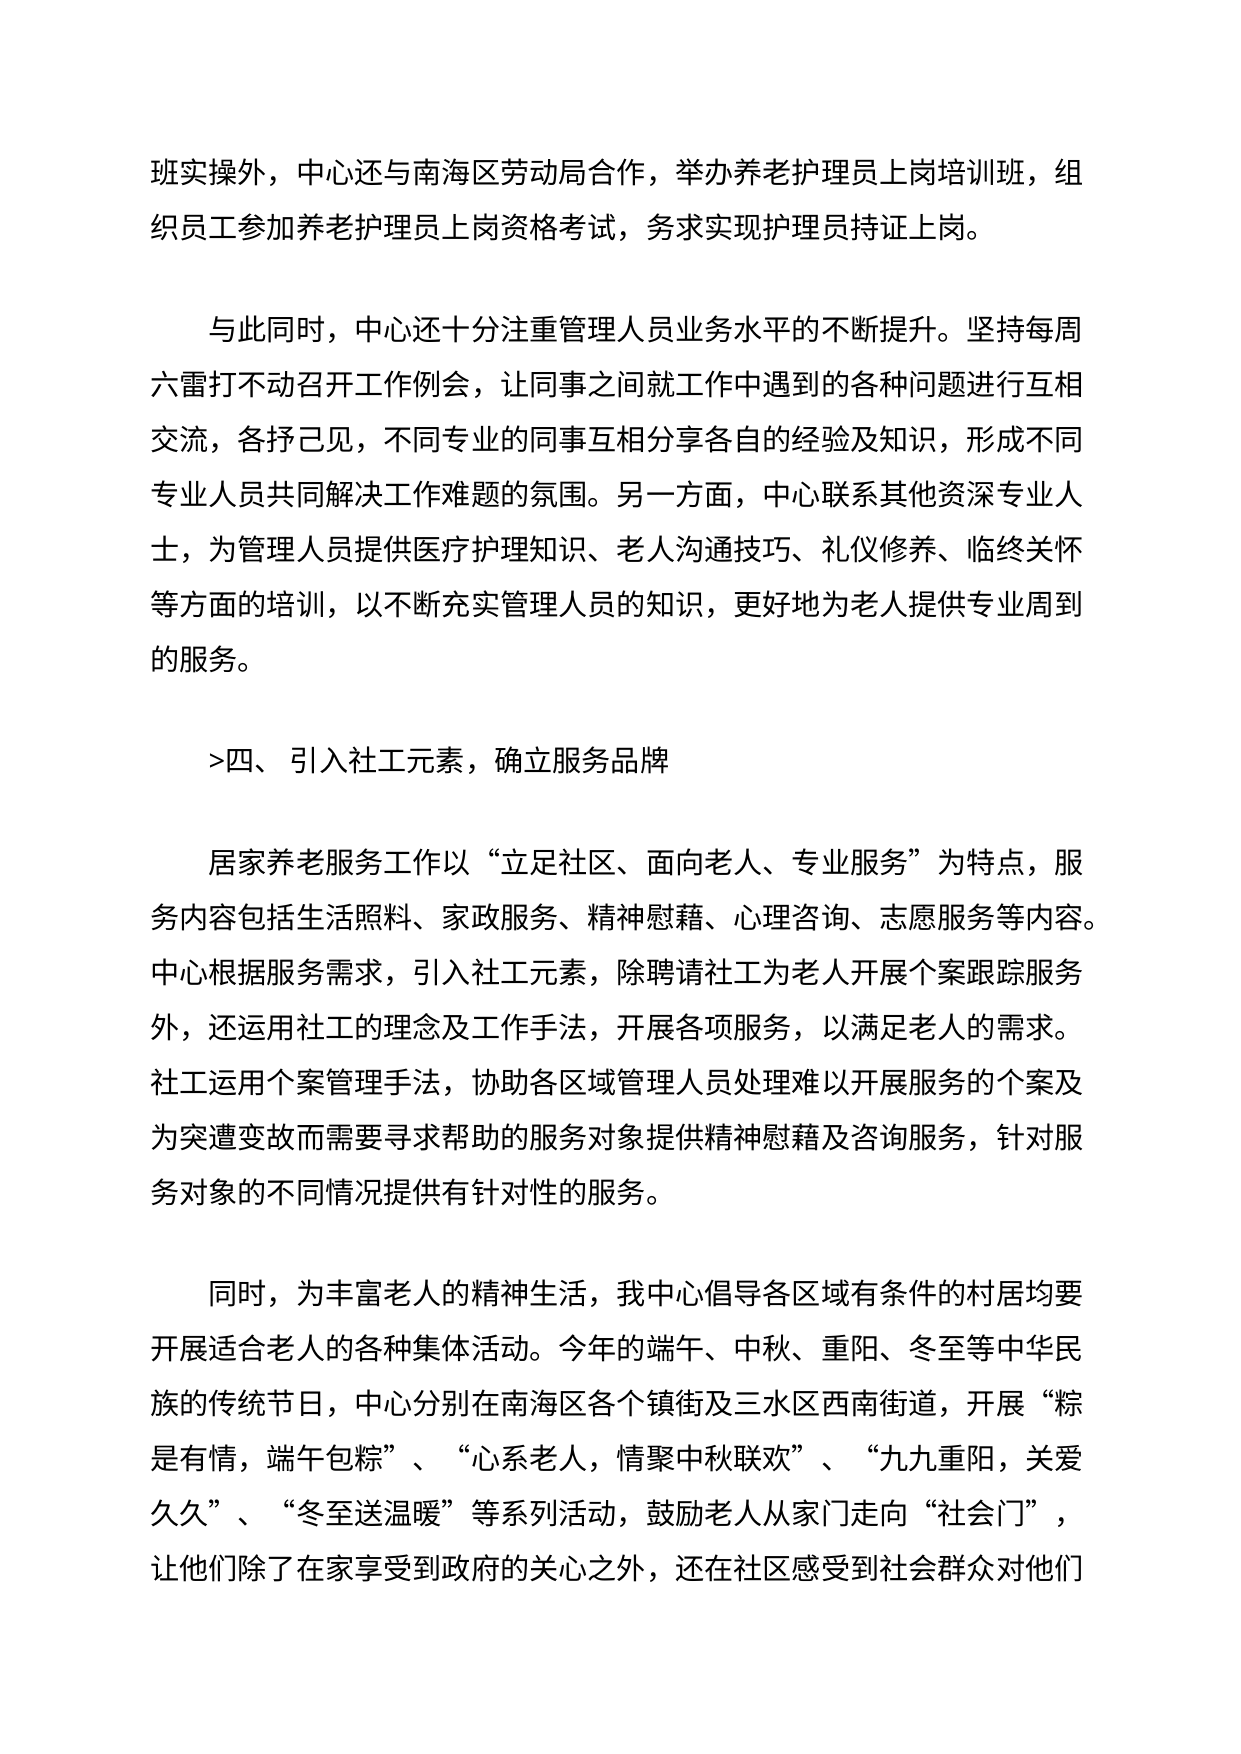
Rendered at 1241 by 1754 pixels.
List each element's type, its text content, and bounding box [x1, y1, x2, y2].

text 居家养老服务工作以“立足社区、面向老人、专业服务”为特点，服务内容包括生活照料、家政服务、精神慰藉、心理咨询、志愿服务等内容。中心根据服务需求，引入社工元素，除聘请社工为老人开展个案跟踪服务外，还运用社工的理念及工作手法，开展各项服务，以满足老人的需求。社工运用个案管理手法，协助各区域管理人员处理难以开展服务的个案及为突遭变故而需要寻求帮助的服务对象提供精神慰藉及咨询服务，针对服务对象的不同情况提供有针对性的服务。 [150, 840, 1090, 1211]
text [150, 1271, 1090, 1588]
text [150, 150, 1090, 247]
text >四、 引入社工元素，确立服务品牌 [150, 738, 1090, 780]
text 与此同时，中心还十分注重管理人员业务水平的不断提升。坚持每周六雷打不动召开工作例会，让同事之间就工作中遇到的各种问题进行互相交流，各抒己见，不同专业的同事互相分享各自的经验及知识，形成不同专业人员共同解决工作难题的氛围。另一方面，中心联系其他资深专业人士，为管理人员提供医疗护理知识、老人沟通技巧、礼仪修养、临终关怀等方面的培训，以不断充实管理人员的知识，更好地为老人提供专业周到的服务。 [150, 307, 1090, 678]
